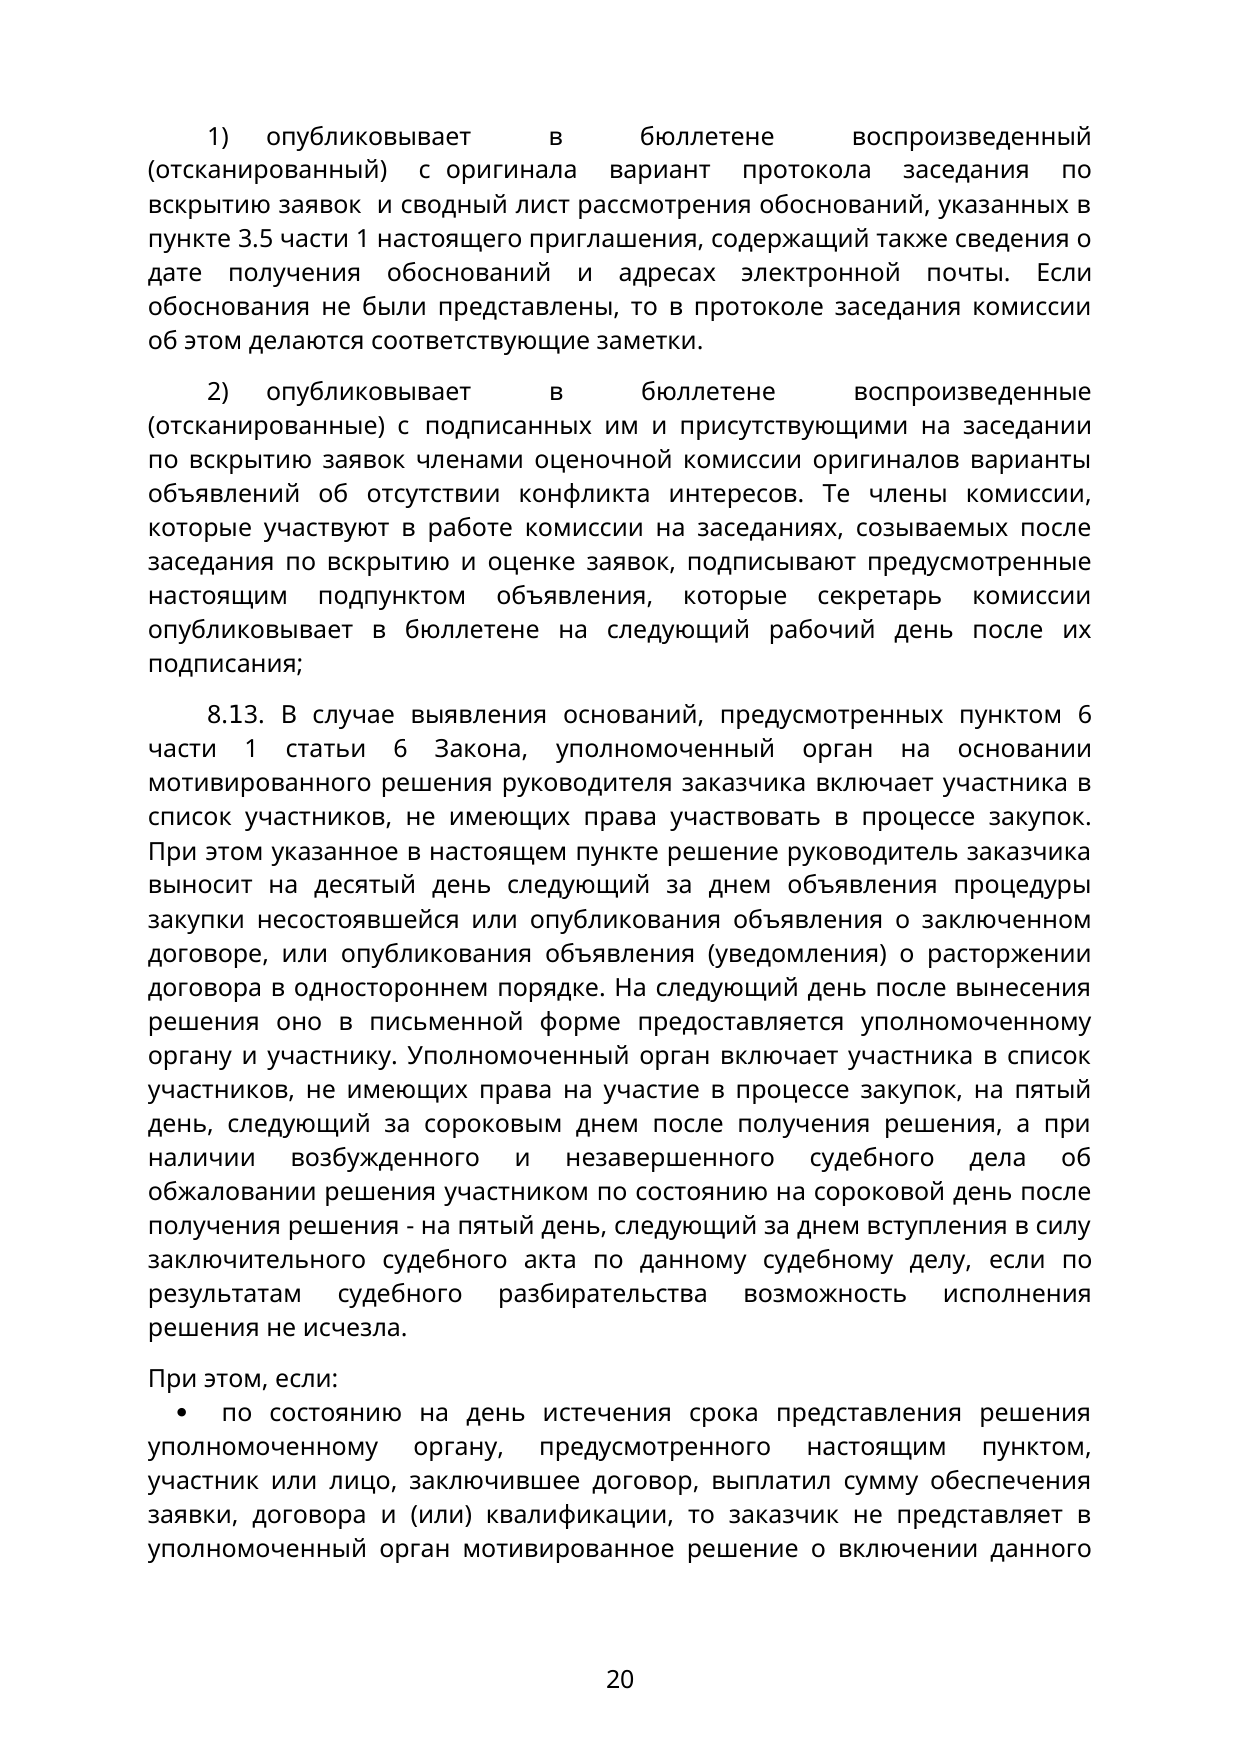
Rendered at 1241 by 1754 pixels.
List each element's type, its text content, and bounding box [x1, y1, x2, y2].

text 1) опубликовывает в бюллетене воспроизведенный (отсканированный) с оригинала вариант протокола заседания по вскрытию заявок и сводный лист рассмотрения обоснований, указанных в пункте 3.5 части 1 настоящего приглашения, содержащий также сведения о дате получения обоснований и адресах электронной почты. Если обоснования не были представлены, то в протоколе заседания комиссии об этом делаются соответствующие заметки. [148, 118, 1092, 357]
text 8.13. В случае выявления оснований, предусмотренных пунктом 6 части 1 статьи 6 Закона, уполномоченный орган на основании мотивированного решения руководителя заказчика включает участника в список участников, не имеющих права участвовать в процессе закупок. При этом указанное в настоящем пункте решение руководитель заказчика выносит на десятый день следующий за днем объявления процедуры закупки несостоявшейся или опубликования объявления о заключенном договоре, или опубликования объявления (уведомления) о расторжении договора в одностороннем порядке. На следующий день после вынесения решения оно в письменной форме предоставляется уполномоченному органу и участнику. Уполномоченный орган включает участника в список участников, не имеющих права на участие в процессе закупок, на пятый день, следующий за сороковым днем после получения решения, а при наличии возбужденного и незавершенного судебного дела об обжаловании решения участником по состоянию на сороковой день после получения решения - на пятый день, следующий за днем вступления в силу заключительного судебного акта по данному судебному делу, если по результатам судебного разбирательства возможность исполнения решения не исчезла. [148, 697, 1092, 1344]
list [148, 1395, 1092, 1565]
text 2) опубликовывает в бюллетене воспроизведенные (отсканированные) с подписанных им и присутствующими на заседании по вскрытию заявок членами оценочной комиссии оригиналов варианты объявлений об отсутствии конфликта интересов. Те члены комиссии, которые участвуют в работе комиссии на заседаниях, созываемых после заседания по вскрытию и оценке заявок, подписывают предусмотренные настоящим подпунктом объявления, которые секретарь комиссии опубликовывает в бюллетене на следующий рабочий день после их подписания; [148, 373, 1092, 680]
text При этом, если: [148, 1361, 1092, 1395]
